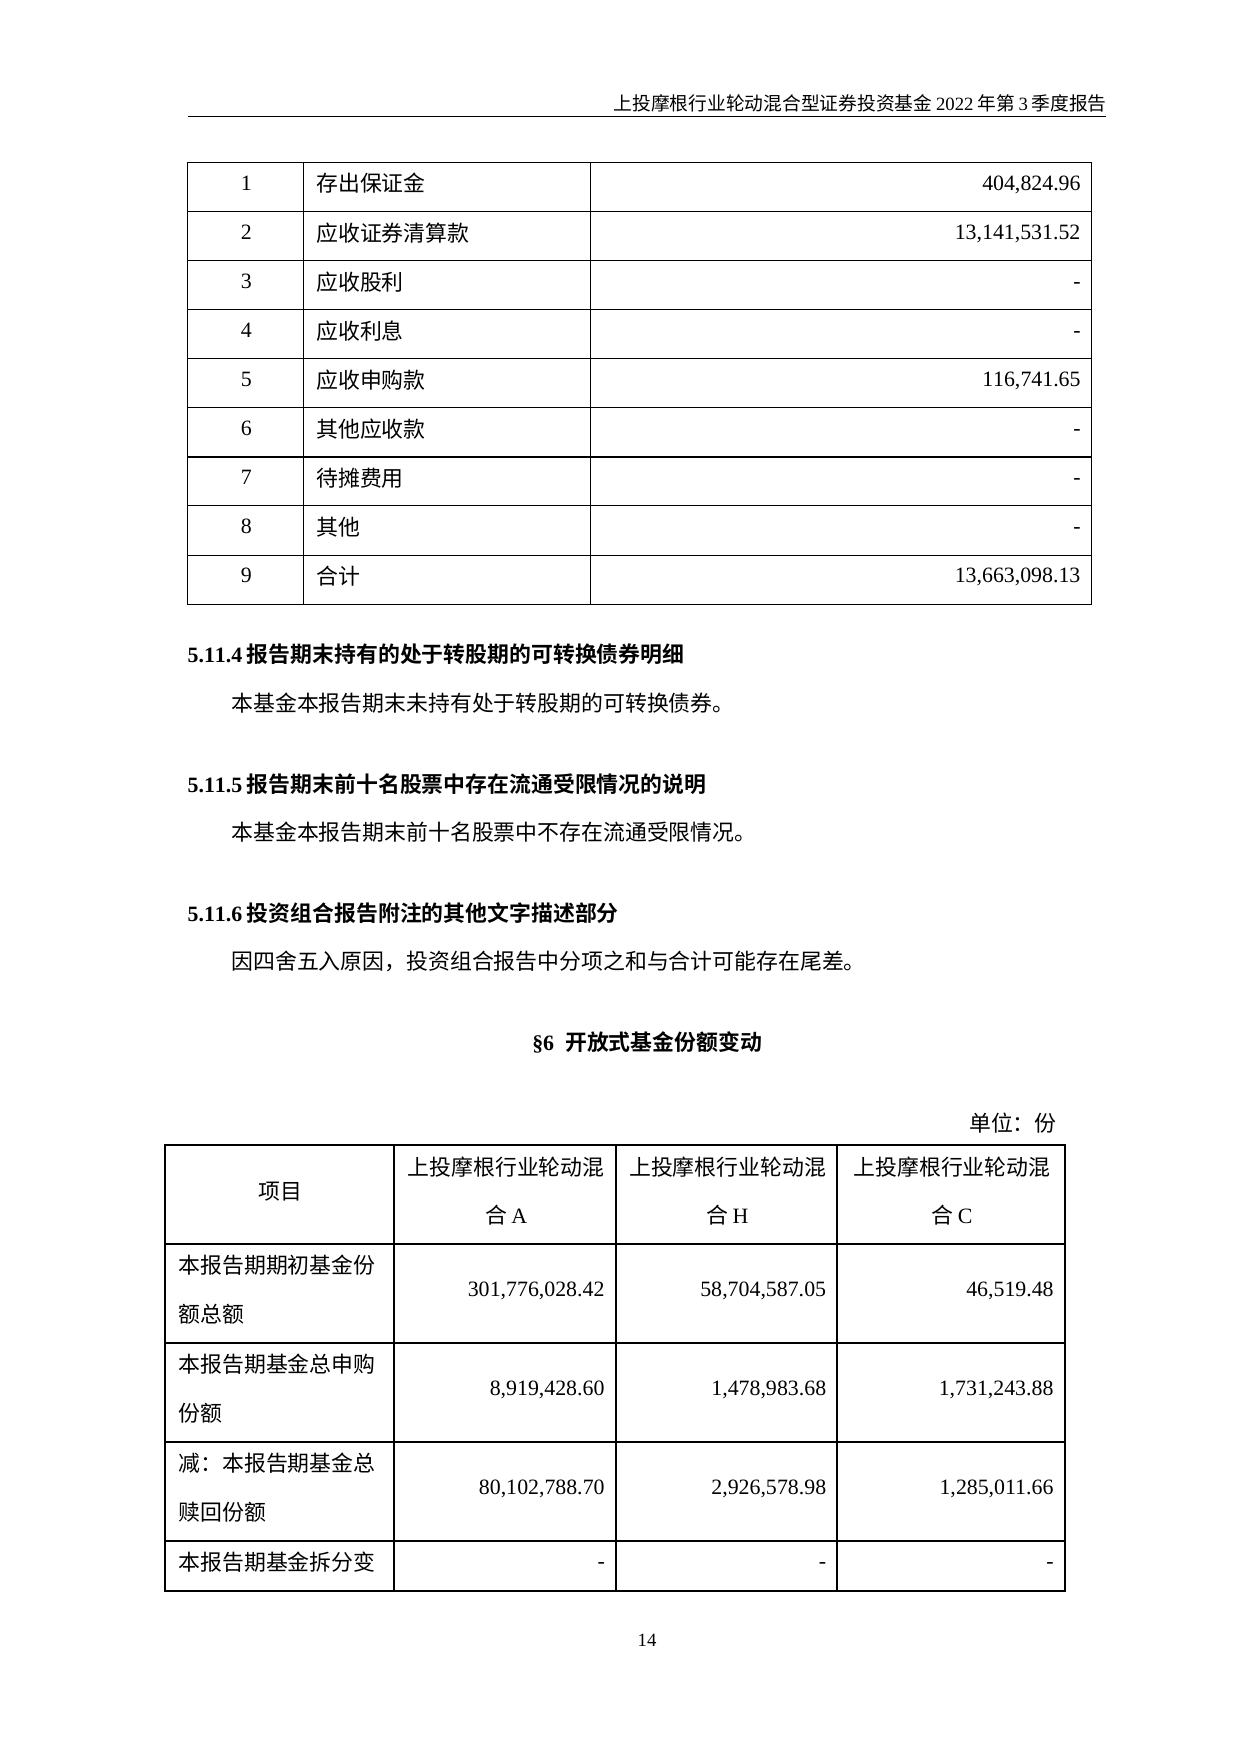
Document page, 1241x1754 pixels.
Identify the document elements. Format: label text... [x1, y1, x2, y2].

text 5.11.6投资组合报告附注的其他文字描述部分 [187, 895, 1106, 928]
table_cell 应收申购款 [304, 359, 590, 407]
table_cell 46,519.48 [838, 1245, 1064, 1342]
table_cell - [591, 408, 1091, 456]
table_cell 应收股利 [304, 261, 590, 309]
table_cell 应收利息 [304, 310, 590, 358]
table_cell 1,285,011.66 [838, 1443, 1064, 1539]
table_cell - [395, 1542, 615, 1590]
table_cell 减：本报告期基金总赎回份额 [166, 1443, 393, 1539]
text 5.11.5报告期末前十名股票中存在流通受限情况的说明 [187, 766, 1106, 799]
text 5.11.4报告期末持有的处于转股期的可转换债券明细 [187, 637, 1106, 669]
table_cell 其他应收款 [304, 408, 590, 456]
table_cell 7 [188, 458, 303, 505]
table_cell - [591, 506, 1091, 554]
table_cell - [617, 1542, 836, 1590]
table_cell 8 [188, 506, 303, 554]
table_header 上投摩根行业轮动混合H [617, 1146, 836, 1243]
table_cell 301,776,028.42 [395, 1245, 615, 1342]
table_cell 9 [188, 556, 303, 603]
table_cell 存出保证金 [304, 163, 590, 211]
table_cell 1,478,983.68 [617, 1344, 836, 1441]
table_cell 本报告期基金总申购份额 [166, 1344, 393, 1441]
table_cell 8,919,428.60 [395, 1344, 615, 1441]
table_cell 本报告期期初基金份额总额 [166, 1245, 393, 1342]
table_header 上投摩根行业轮动混合C [838, 1146, 1064, 1243]
table_cell - [591, 458, 1091, 505]
table_cell - [591, 261, 1091, 309]
table_cell 2,926,578.98 [617, 1443, 836, 1539]
table_cell 404,824.96 [591, 163, 1091, 211]
table_header 上投摩根行业轮动混合A [395, 1146, 615, 1243]
table_cell 5 [188, 359, 303, 407]
table_cell 合计 [304, 556, 590, 603]
table_cell 应收证券清算款 [304, 212, 590, 260]
table_cell 3 [188, 261, 303, 309]
table_cell 58,704,587.05 [617, 1245, 836, 1342]
table_cell - [838, 1542, 1064, 1590]
subtitle §6 开放式基金份额变动 [187, 1024, 1106, 1057]
text 本基金本报告期末未持有处于转股期的可转换债券。 [187, 685, 1106, 718]
text 因四舍五入原因，投资组合报告中分项之和与合计可能存在尾差。 [187, 944, 1106, 976]
table_cell 1,731,243.88 [838, 1344, 1064, 1441]
table_cell 13,141,531.52 [591, 212, 1091, 260]
table_header 项目 [166, 1146, 393, 1243]
table_cell 80,102,788.70 [395, 1443, 615, 1539]
table_cell - [591, 310, 1091, 358]
table_cell 6 [188, 408, 303, 456]
table_cell 4 [188, 310, 303, 358]
table_cell 待摊费用 [304, 458, 590, 505]
table_cell 其他 [304, 506, 590, 554]
table_cell 2 [188, 212, 303, 260]
table_cell 13,663,098.13 [591, 556, 1091, 603]
table_cell 本报告期基金拆分变动份额 [166, 1542, 393, 1590]
text 本基金本报告期末前十名股票中不存在流通受限情况。 [187, 814, 1106, 847]
text 单位：份 [189, 1105, 1056, 1138]
table_cell 116,741.65 [591, 359, 1091, 407]
table_cell 1 [188, 163, 303, 211]
